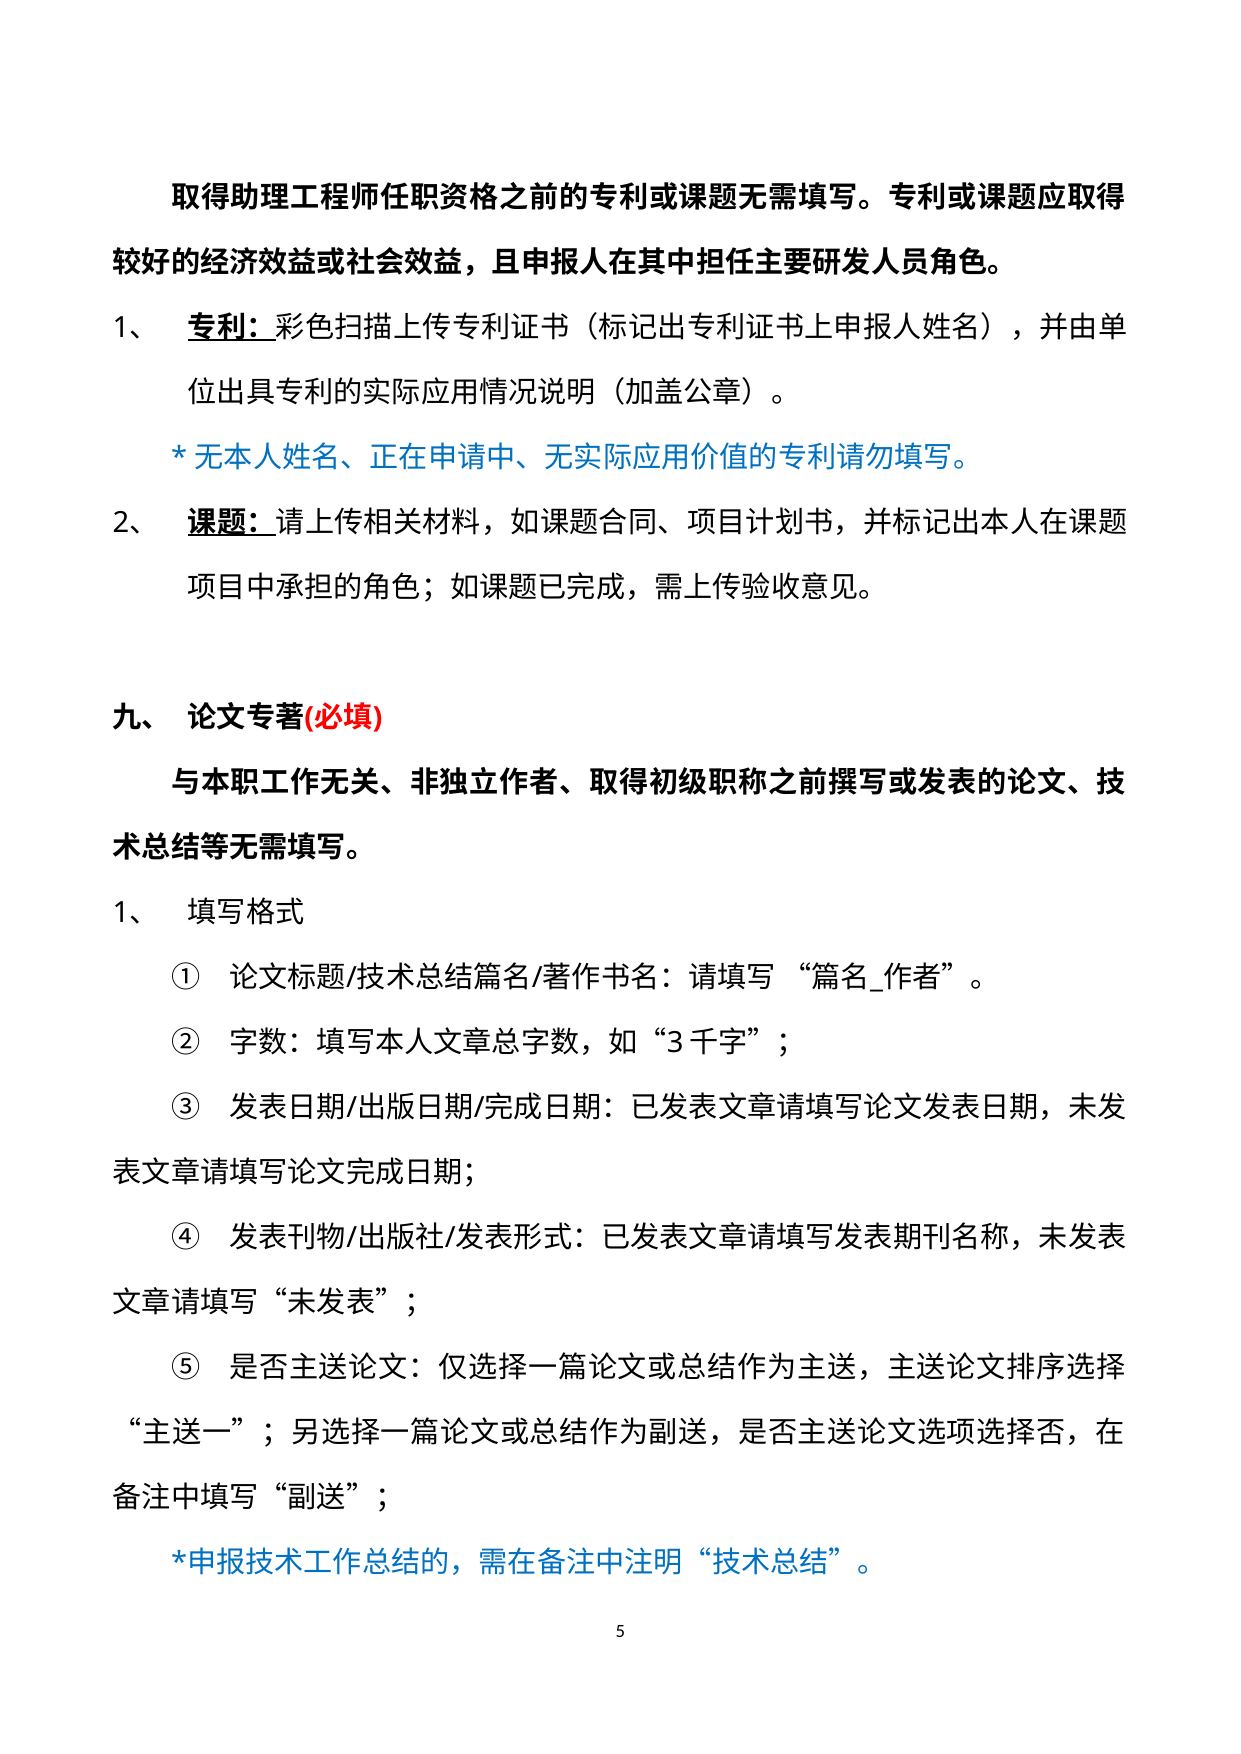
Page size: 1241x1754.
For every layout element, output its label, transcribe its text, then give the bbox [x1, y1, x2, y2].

list 字数：填写本人文章总字数，如“3千字”； [112, 1007, 1128, 1072]
list 课题：请上传相关材料，如课题合同、项目计划书，并标记出本人在课题项目中承担的角色；如课题已完成，需上传验收意见。 [112, 487, 1128, 617]
list 填写格式 [112, 877, 1128, 942]
text * 无本人姓名、正在申请中、无实际应用价值的专利请勿填写。 [112, 422, 1128, 487]
list 专利：彩色扫描上传专利证书（标记出专利证书上申报人姓名），并由单位出具专利的实际应用情况说明（加盖公章）。 [112, 292, 1128, 422]
list 是否主送论文：仅选择一篇论文或总结作为主送，主送论文排序选择“主送一”；另选择一篇论文或总结作为副送，是否主送论文选项选择否，在备注中填写“副送”； [112, 1332, 1128, 1527]
list 发表刊物/出版社/发表形式：已发表文章请填写发表期刊名称，未发表文章请填写“未发表”； [112, 1202, 1128, 1332]
list 论文标题/技术总结篇名/著作书名：请填写 “篇名_作者”。 [112, 942, 1128, 1007]
text 与本职工作无关、非独立作者、取得初级职称之前撰写或发表的论文、技术总结等无需填写。 [112, 747, 1128, 877]
text 取得助理工程师任职资格之前的专利或课题无需填写。专利或课题应取得较好的经济效益或社会效益，且申报人在其中担任主要研发人员角色。 [112, 162, 1128, 292]
list 发表日期/出版日期/完成日期：已发表文章请填写论文发表日期，未发表文章请填写论文完成日期； [112, 1072, 1128, 1202]
text *申报技术工作总结的，需在备注中注明“技术总结”。 [112, 1527, 1128, 1592]
list 论文专著(必填) [112, 682, 1128, 747]
